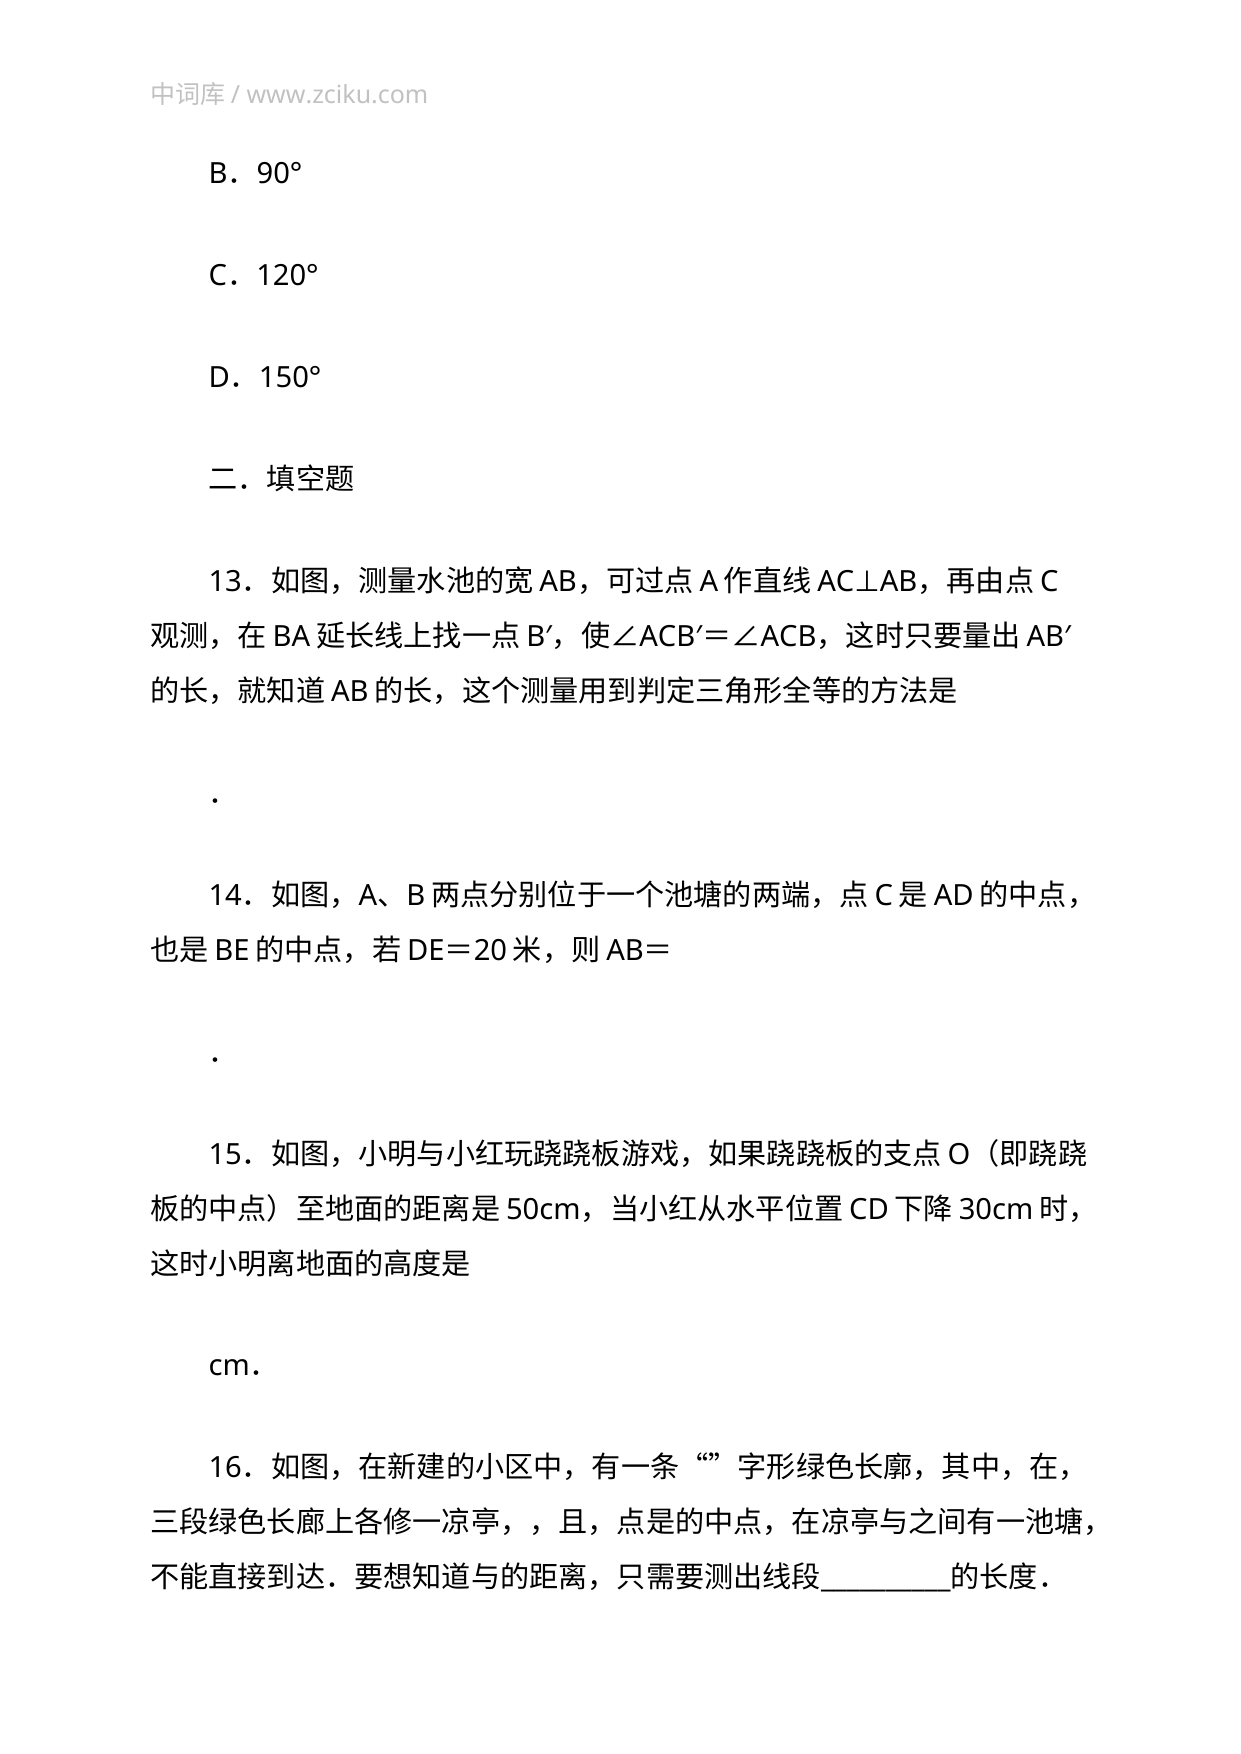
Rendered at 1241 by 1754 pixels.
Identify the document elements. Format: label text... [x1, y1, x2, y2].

text 14．如图，A、B两点分别位于一个池塘的两端，点C是AD的中点，也是BE的中点，若DE＝20米，则AB＝ [150, 871, 1090, 969]
text B．90° [150, 150, 1090, 192]
text cm． [150, 1342, 1090, 1384]
text D．150° [150, 354, 1090, 396]
text 二．填空题 [150, 456, 1090, 498]
text 15．如图，小明与小红玩跷跷板游戏，如果跷跷板的支点O（即跷跷板的中点）至地面的距离是50cm，当小红从水平位置CD下降30cm时，这时小明离地面的高度是 [150, 1130, 1090, 1282]
text C．120° [150, 252, 1090, 294]
text ． [150, 770, 1090, 812]
text ． [150, 1028, 1090, 1071]
text 13．如图，测量水池的宽AB，可过点A作直线AC⊥AB，再由点C观测，在BA延长线上找一点B′，使∠ACB′＝∠ACB，这时只要量出AB′的长，就知道AB的长，这个测量用到判定三角形全等的方法是 [150, 558, 1090, 710]
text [150, 1444, 1090, 1596]
